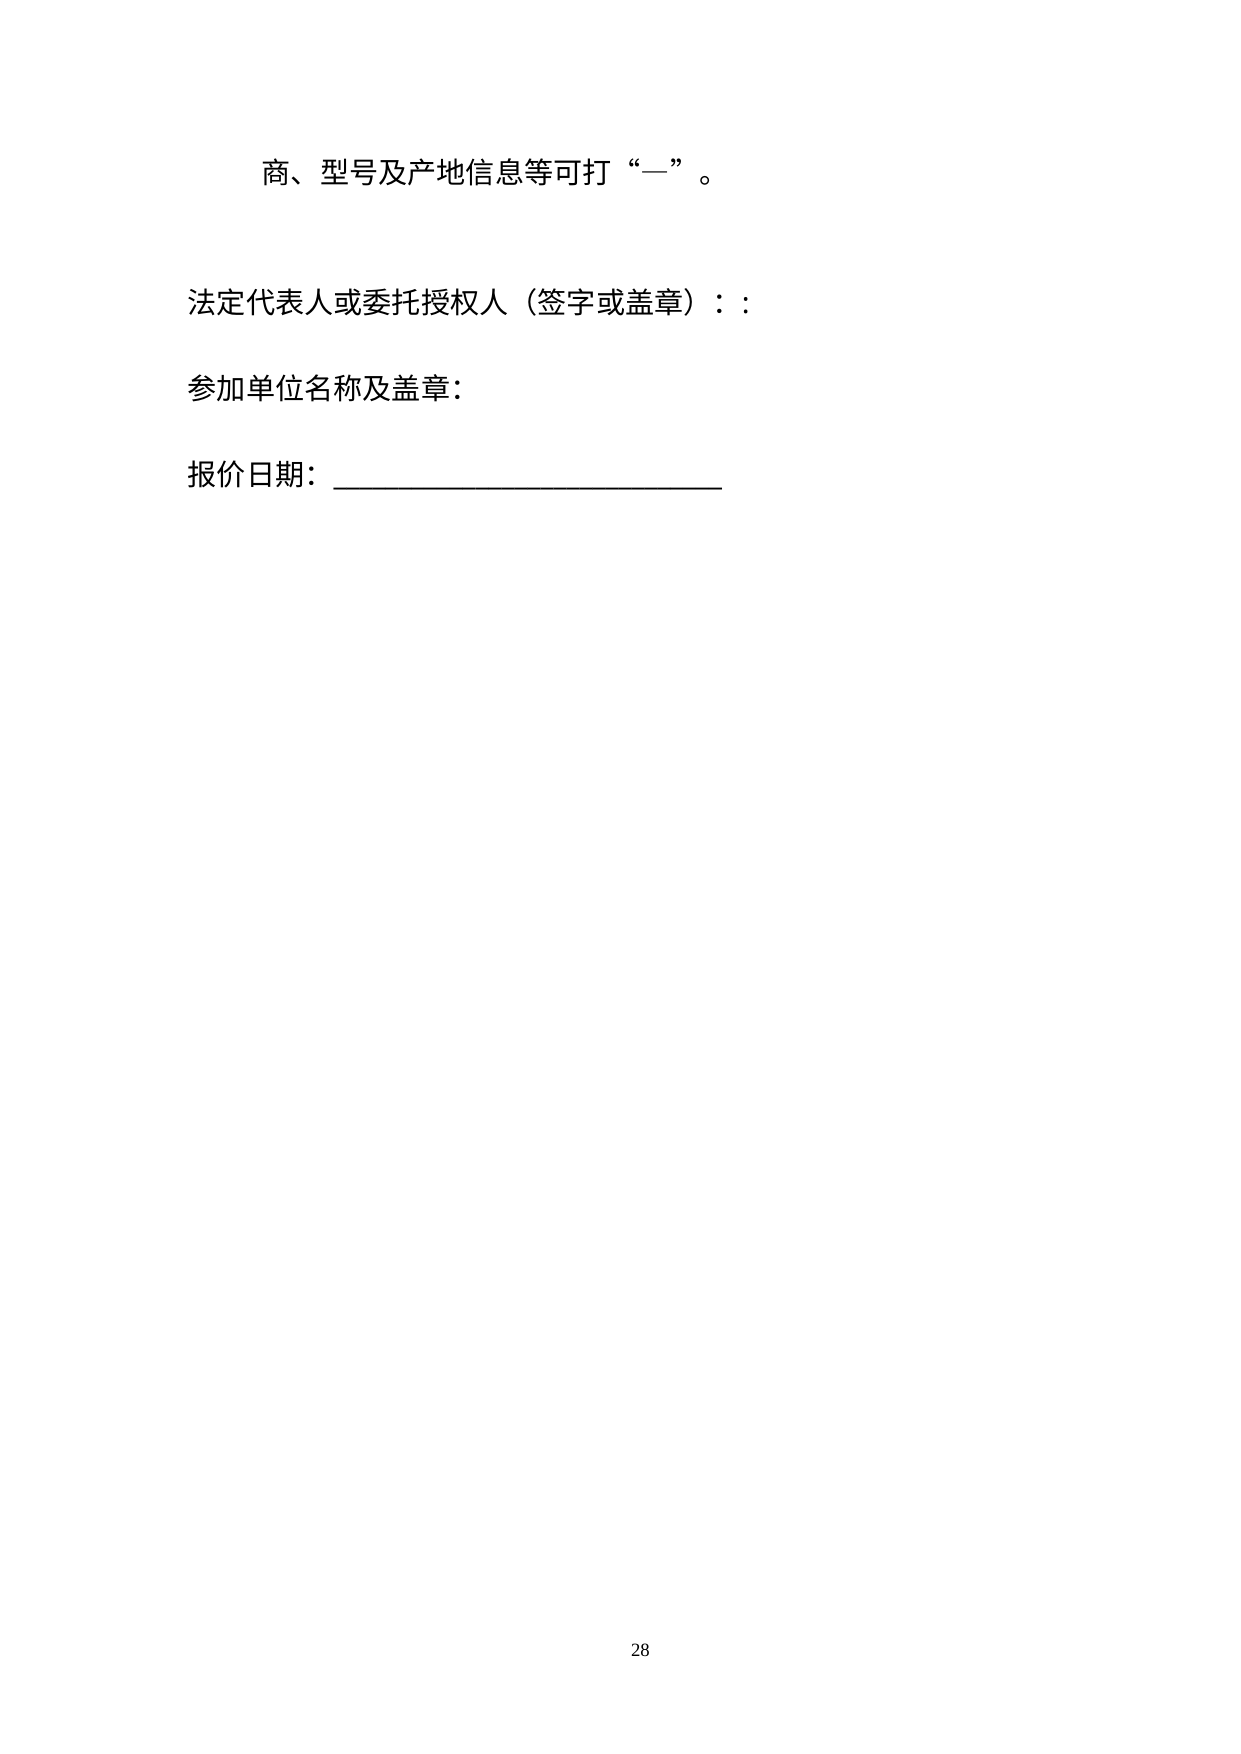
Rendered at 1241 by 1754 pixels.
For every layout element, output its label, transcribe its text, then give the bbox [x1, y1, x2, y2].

text 法定代表人或委托授权人（签字或盖章）：: [187, 268, 1093, 333]
text 报价日期：______________________________ [187, 441, 1093, 506]
text 参加单位名称及盖章： [187, 354, 1093, 419]
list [232, 138, 1093, 203]
